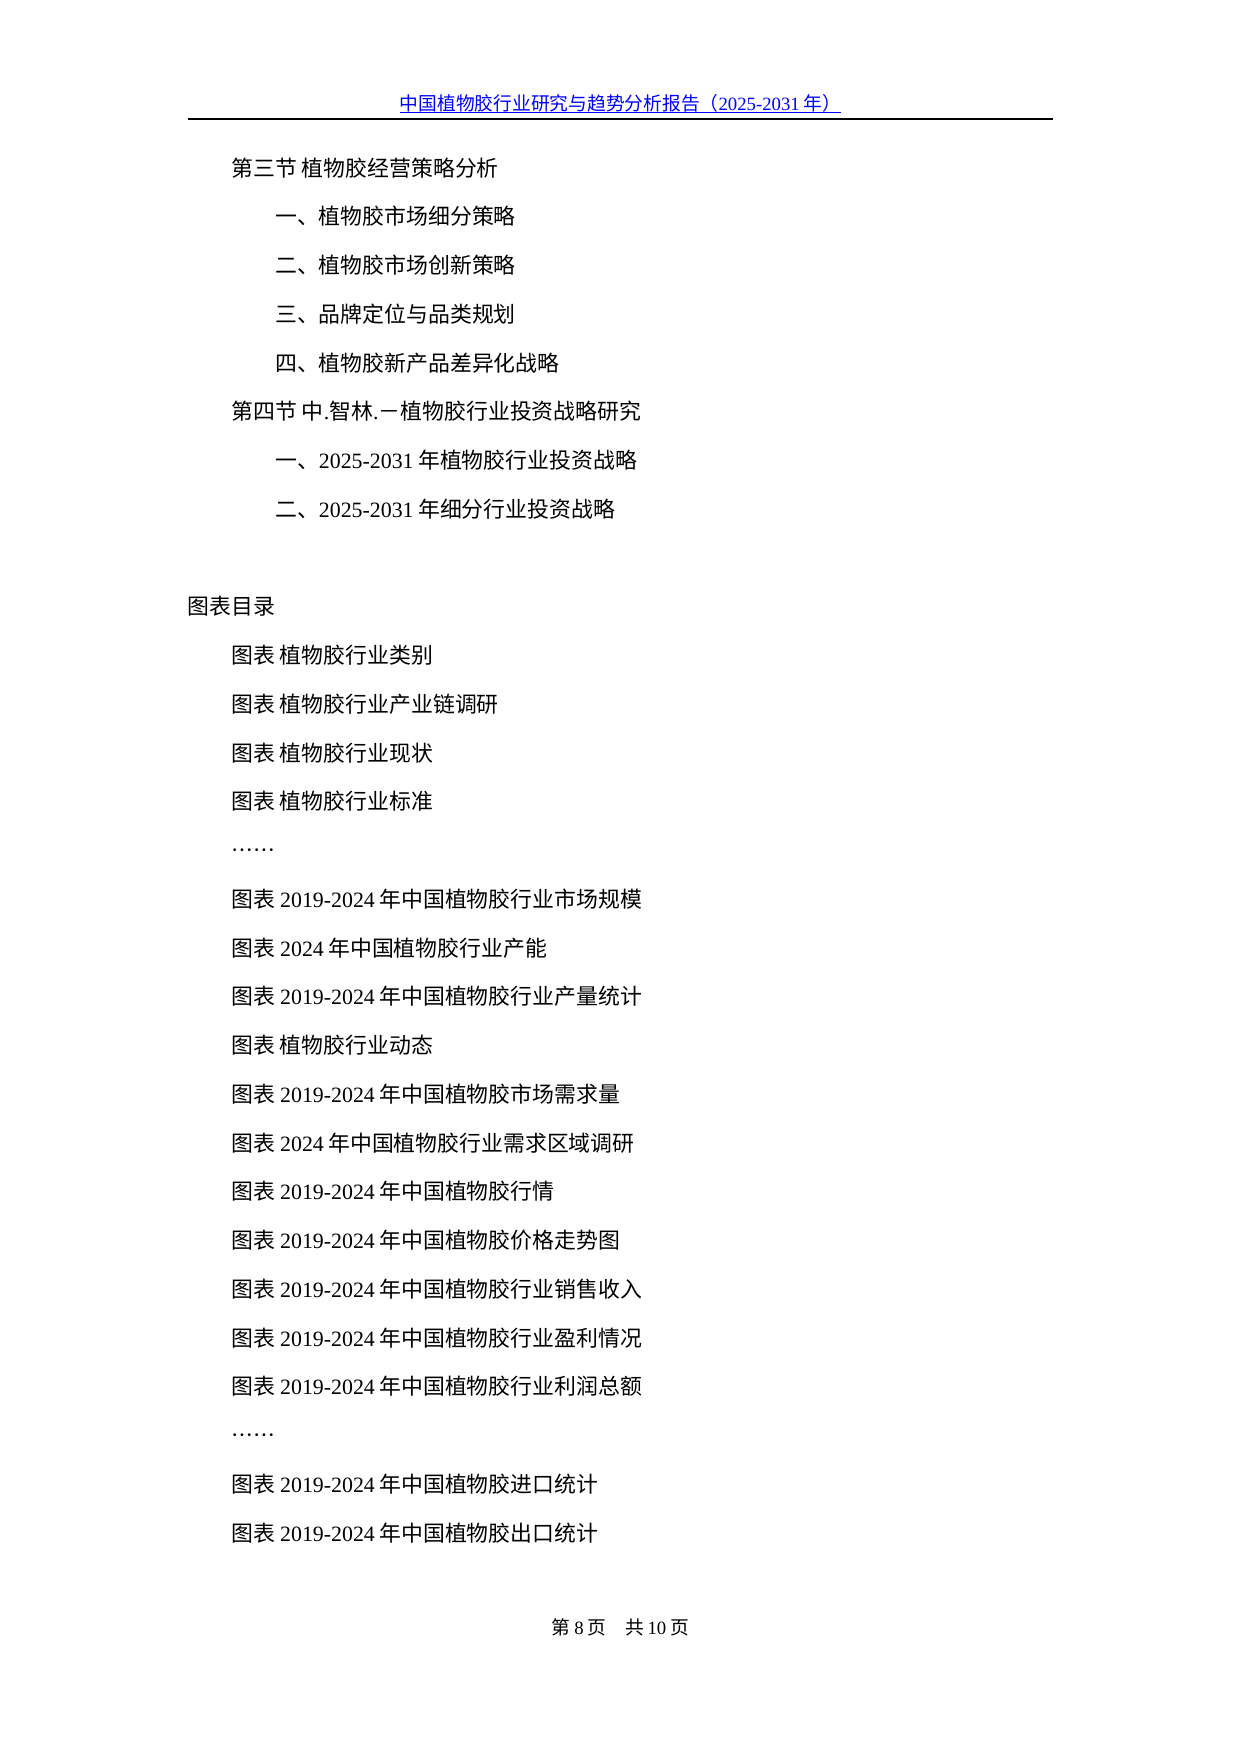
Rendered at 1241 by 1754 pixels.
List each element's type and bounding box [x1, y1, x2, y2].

text [187, 150, 1053, 1548]
